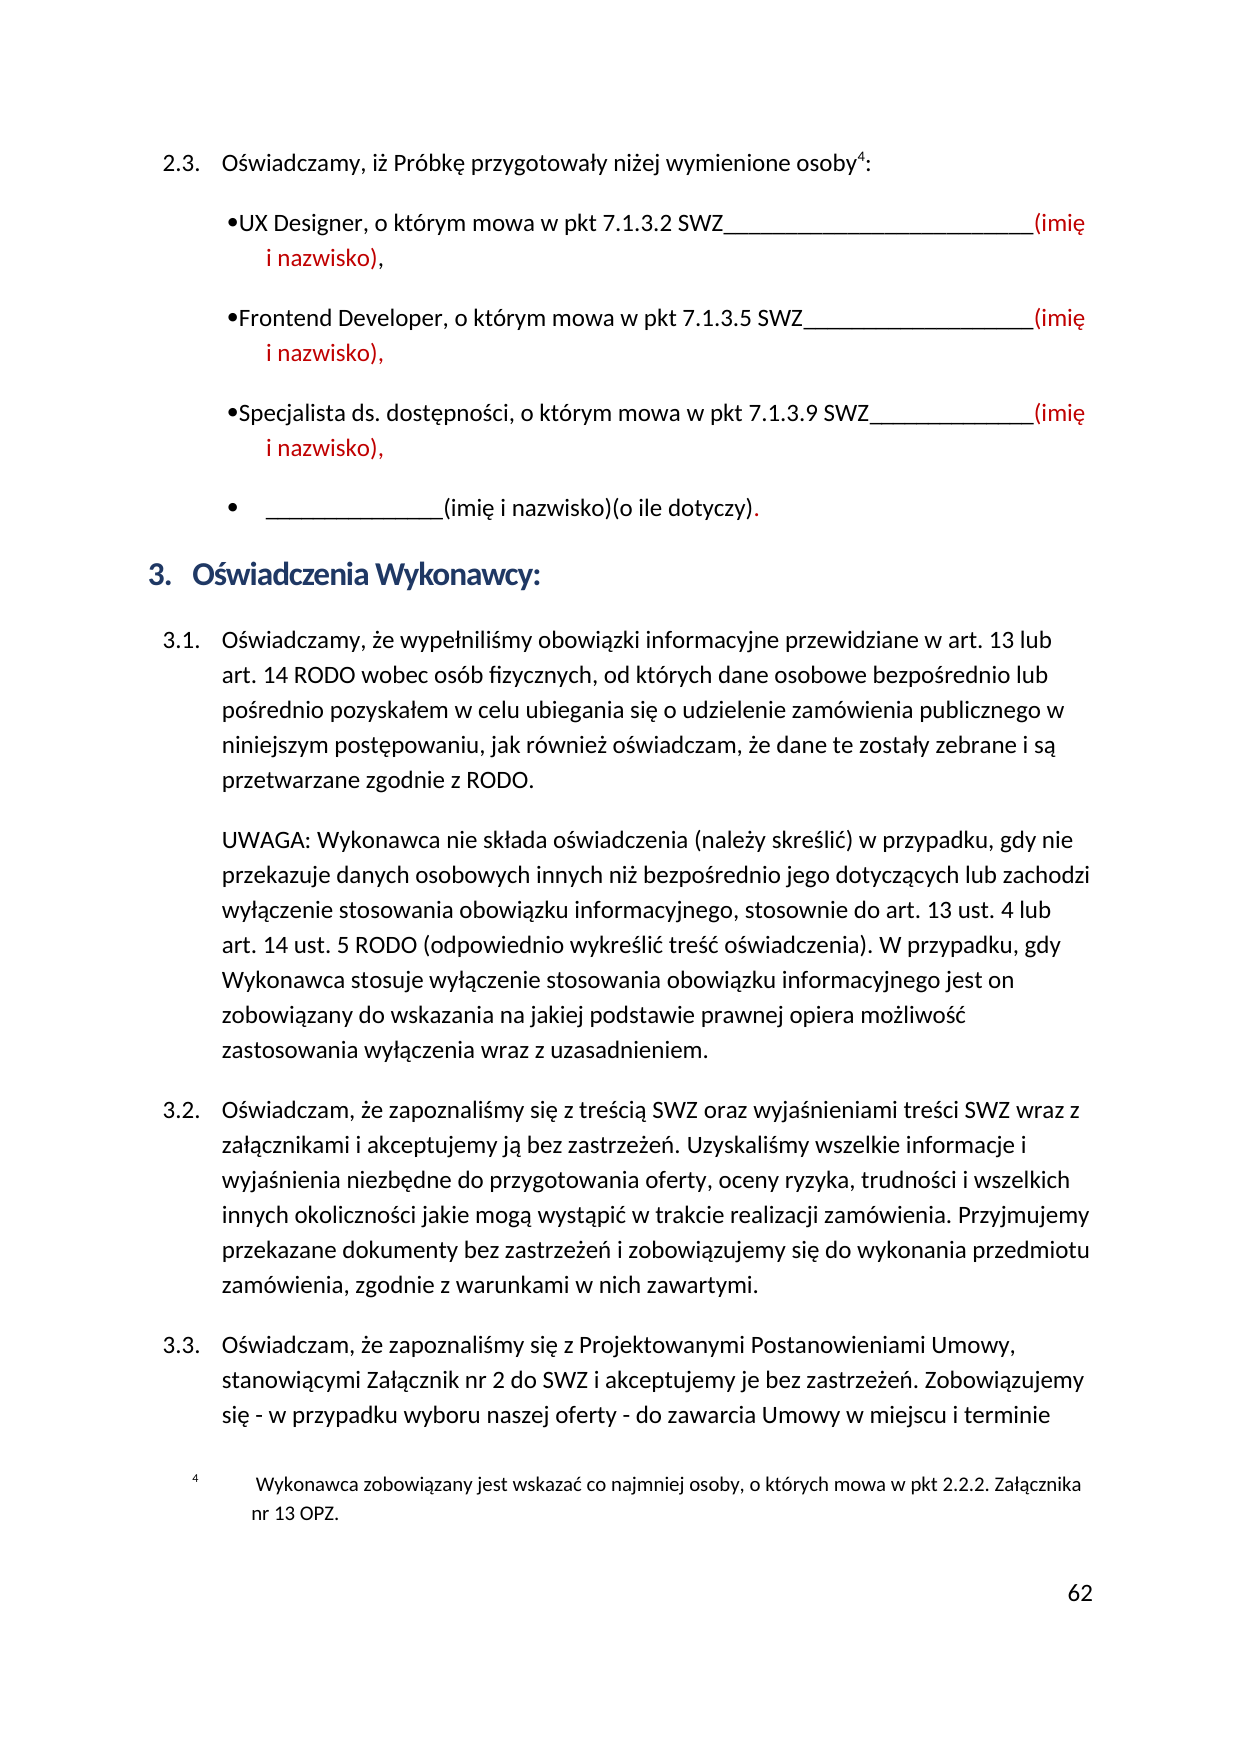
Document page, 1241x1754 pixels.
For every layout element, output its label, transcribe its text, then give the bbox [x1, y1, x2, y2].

subtitle Oświadczenia Wykonawcy: [148, 553, 1093, 593]
list Oświadczam, że zapoznaliśmy się z treścią SWZ oraz wyjaśnieniami treści SWZ wraz z załącznikami i akceptujemy ją bez zastrzeżeń. Uzyskaliśmy wszelkie informacje i wyjaśnienia niezbędne do przygotowania oferty, oceny ryzyka, trudności i wszelkich innych okoliczności jakie mogą wystąpić w trakcie realizacji zamówienia. Przyjmujemy przekazane dokumenty bez zastrzeżeń i zobowiązujemy się do wykonania przedmiotu zamówienia, zgodnie z warunkami w nich zawartymi. [162, 1094, 1093, 1300]
text UWAGA: Wykonawca nie składa oświadczenia (należy skreślić) w przypadku, gdy nie przekazuje danych osobowych innych niż bezpośrednio jego dotyczących lub zachodzi wyłączenie stosowania obowiązku informacyjnego, stosownie do art. 13 ust. 4 lub art. 14 ust. 5 RODO (odpowiednio wykreślić treść oświadczenia). W przypadku, gdy Wykonawca stosuje wyłączenie stosowania obowiązku informacyjnego jest on zobowiązany do wskazania na jakiej podstawie prawnej opiera możliwość zastosowania wyłączenia wraz z uzasadnieniem. [222, 824, 1093, 1065]
list Oświadczamy, że wypełniliśmy obowiązki informacyjne przewidziane w art. 13 lub art. 14 RODO wobec osób fizycznych, od których dane osobowe bezpośrednio lub pośrednio pozyskałem w celu ubiegania się o udzielenie zamówienia publicznego w niniejszym postępowaniu, jak również oświadczam, że dane te zostały zebrane i są przetwarzane zgodnie z RODO. [162, 624, 1093, 795]
list UX Designer, o którym mowa w pkt 7.1.3.2 SWZ (imię i nazwisko), [228, 208, 1093, 273]
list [162, 1329, 1093, 1430]
list Oświadczamy, iż Próbkę przygotowały niżej wymienione osoby: [162, 148, 1093, 178]
list Frontend Developer, o którym mowa w pkt 7.1.3.5 SWZ (imię i nazwisko), [228, 303, 1093, 368]
list (imię i nazwisko)(o ile dotyczy). [228, 493, 1093, 523]
list Specjalista ds. dostępności, o którym mowa w pkt 7.1.3.9 SWZ (imię i nazwisko), [228, 398, 1093, 463]
